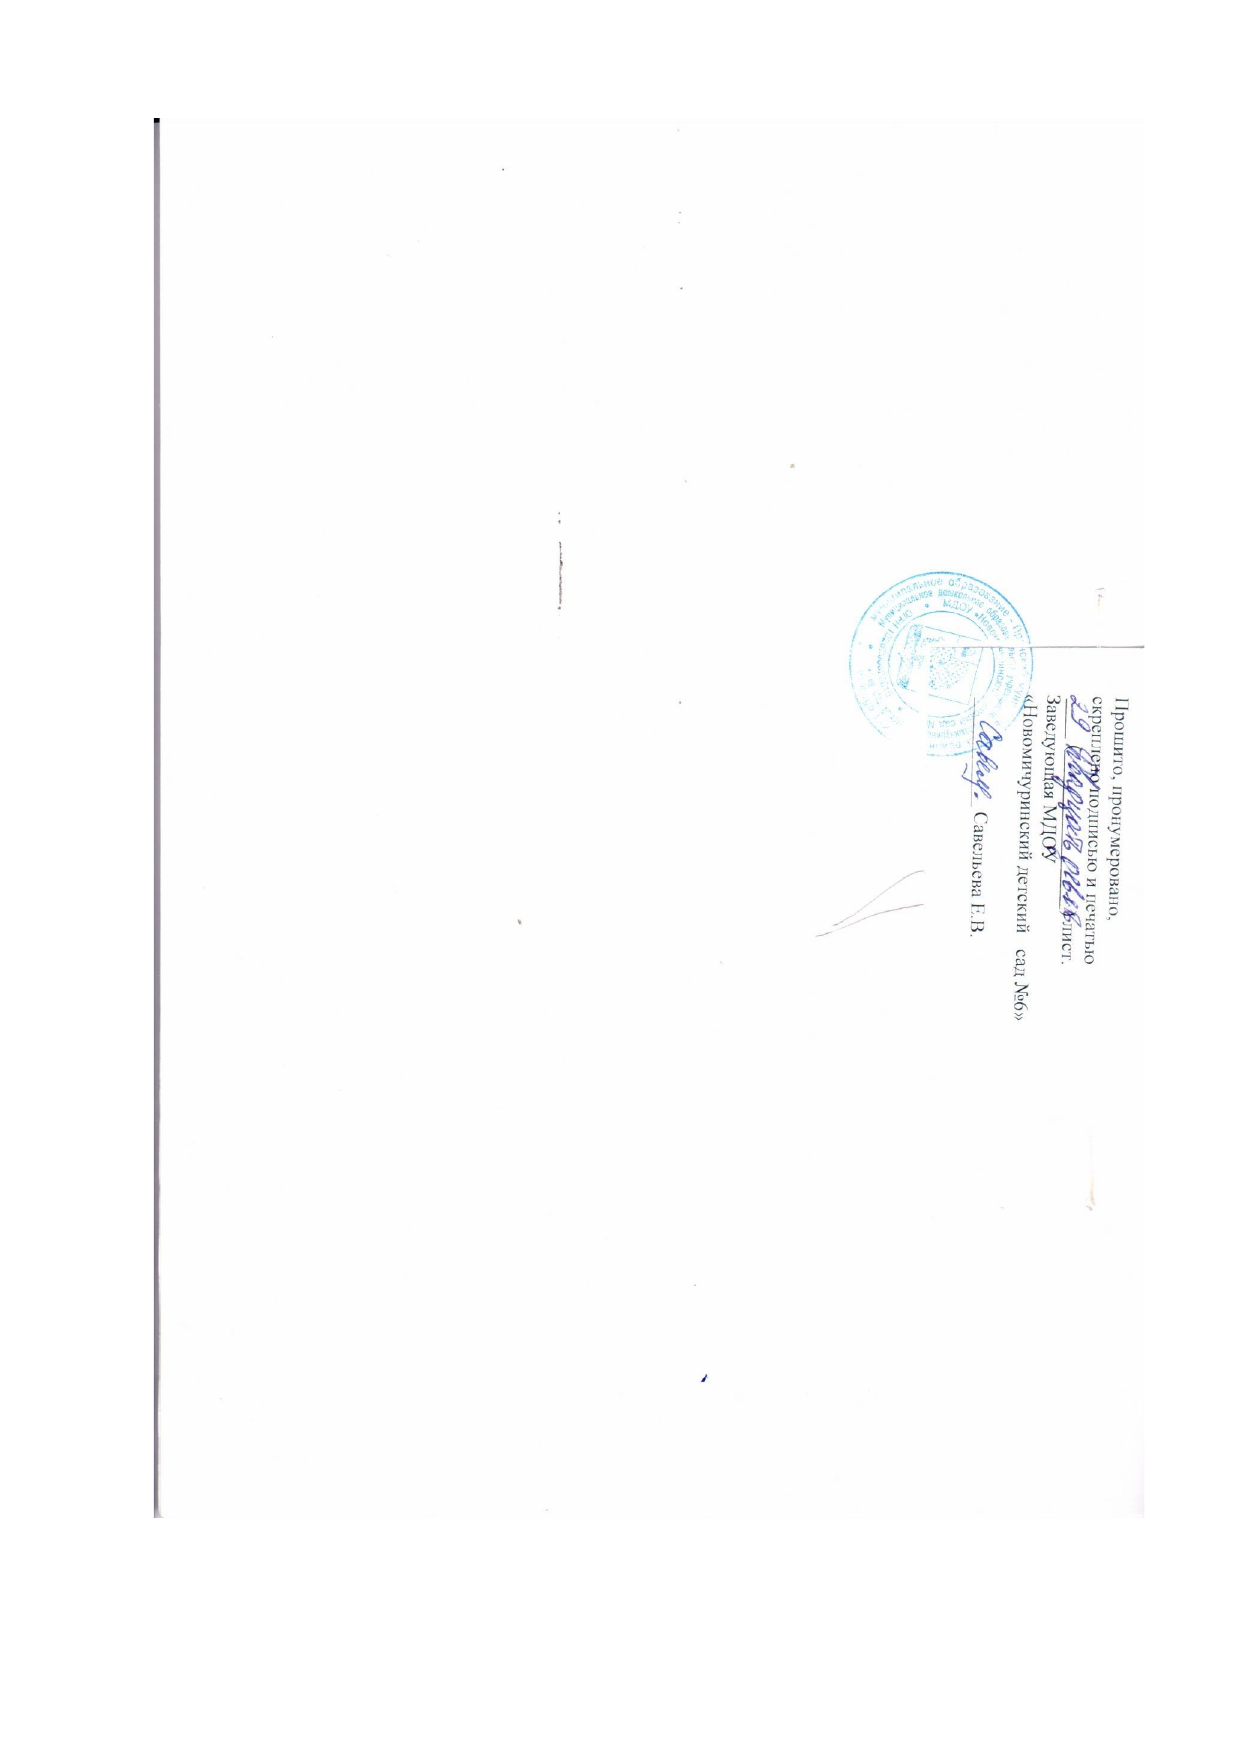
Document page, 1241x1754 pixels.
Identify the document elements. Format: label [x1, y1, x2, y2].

picture [153, 118, 1145, 1518]
